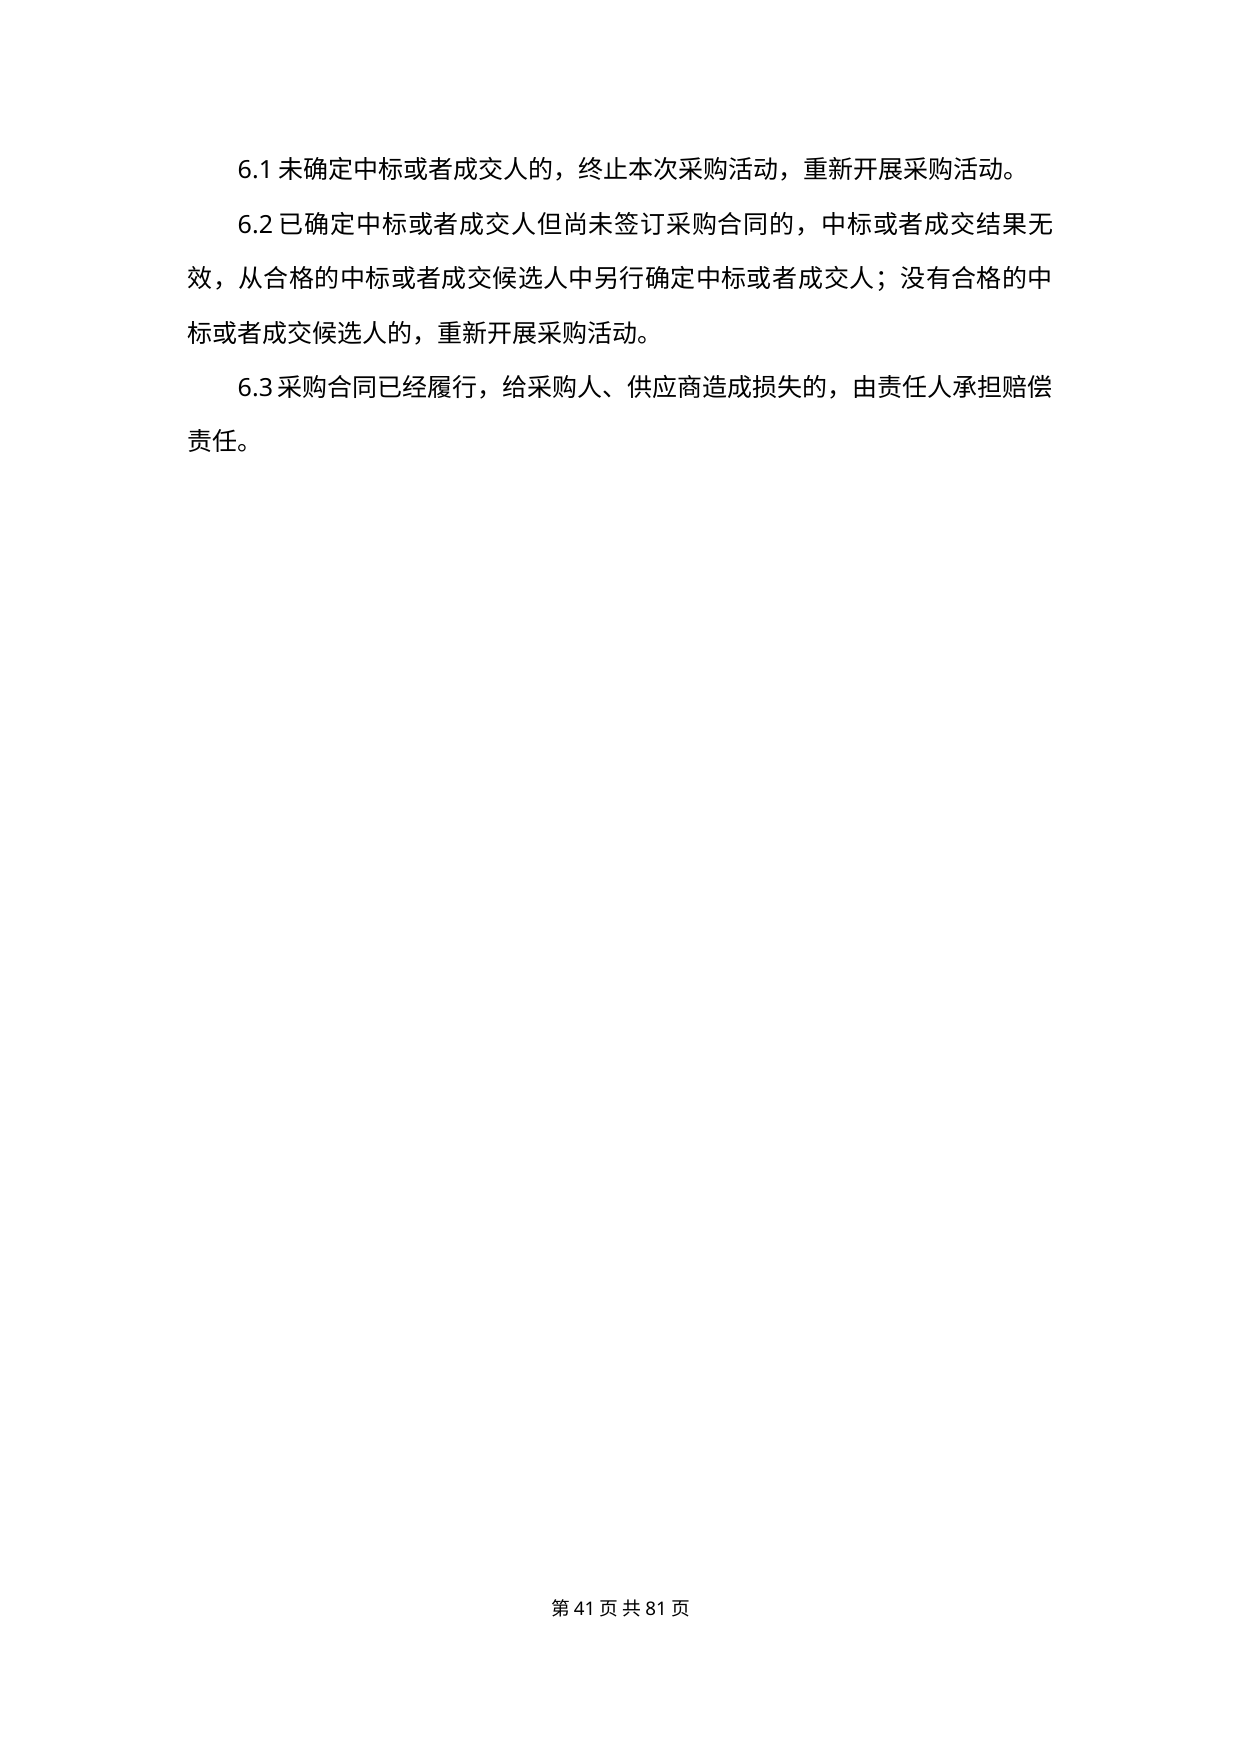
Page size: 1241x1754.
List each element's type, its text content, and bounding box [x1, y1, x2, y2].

text 6.1未确定中标或者成交人的，终止本次采购活动，重新开展采购活动。 [187, 150, 1053, 186]
text 6.3采购合同已经履行，给采购人、供应商造成损失的，由责任人承担赔偿责任。 [187, 367, 1053, 458]
text 6.2已确定中标或者成交人但尚未签订采购合同的，中标或者成交结果无效，从合格的中标或者成交候选人中另行确定中标或者成交人；没有合格的中标或者成交候选人的，重新开展采购活动。 [187, 204, 1053, 349]
